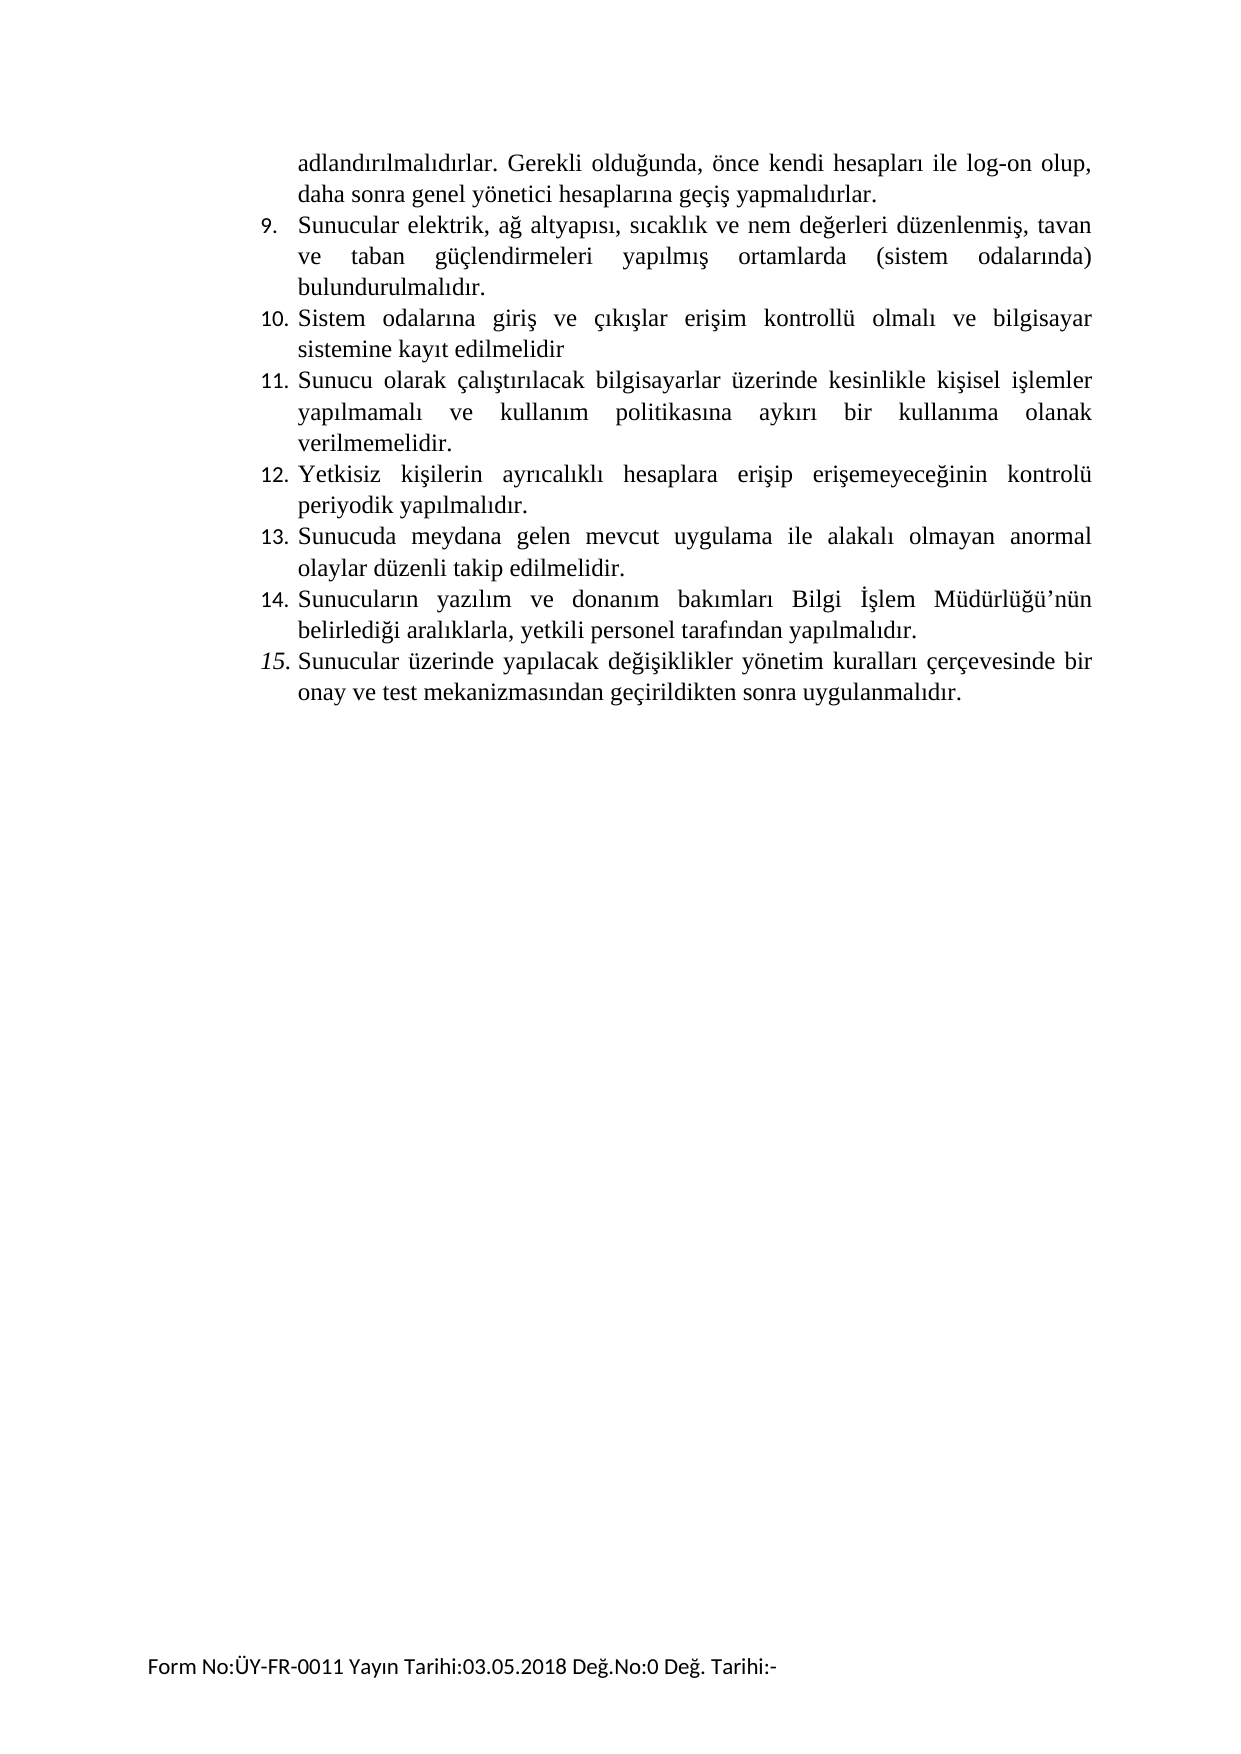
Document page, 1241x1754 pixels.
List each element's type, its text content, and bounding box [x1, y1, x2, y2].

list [260, 148, 1093, 207]
list Sunucuda meydana gelen mevcut uygulama ile alakalı olmayan anormal olaylar düzenli takip edilmelidir. [260, 521, 1093, 581]
list Sunucular üzerinde yapılacak değişiklikler yönetim kuralları çerçevesinde bir onay ve test mekanizmasından geçirildikten sonra uygulanmalıdır. [260, 646, 1093, 706]
list Sistem odalarına giriş ve çıkışlar erişim kontrollü olmalı ve bilgisayar sistemine kayıt edilmelidir [260, 303, 1093, 363]
list Yetkisiz kişilerin ayrıcalıklı hesaplara erişip erişemeyeceğinin kontrolü periyodik yapılmalıdır. [260, 459, 1093, 519]
list Sunucular elektrik, ağ altyapısı, sıcaklık ve nem değerleri düzenlenmiş, tavan ve taban güçlendirmeleri yapılmış ortamlarda (sistem odalarında) bulundurulmalıdır. [260, 210, 1093, 301]
list Sunucu olarak çalıştırılacak bilgisayarlar üzerinde kesinlikle kişisel işlemler yapılmamalı ve kullanım politikasına aykırı bir kullanıma olanak verilmemelidir. [260, 366, 1093, 457]
list Sunucuların yazılım ve donanım bakımları Bilgi İşlem Müdürlüğü’nün belirlediği aralıklarla, yetkili personel tarafından yapılmalıdır. [260, 584, 1093, 644]
